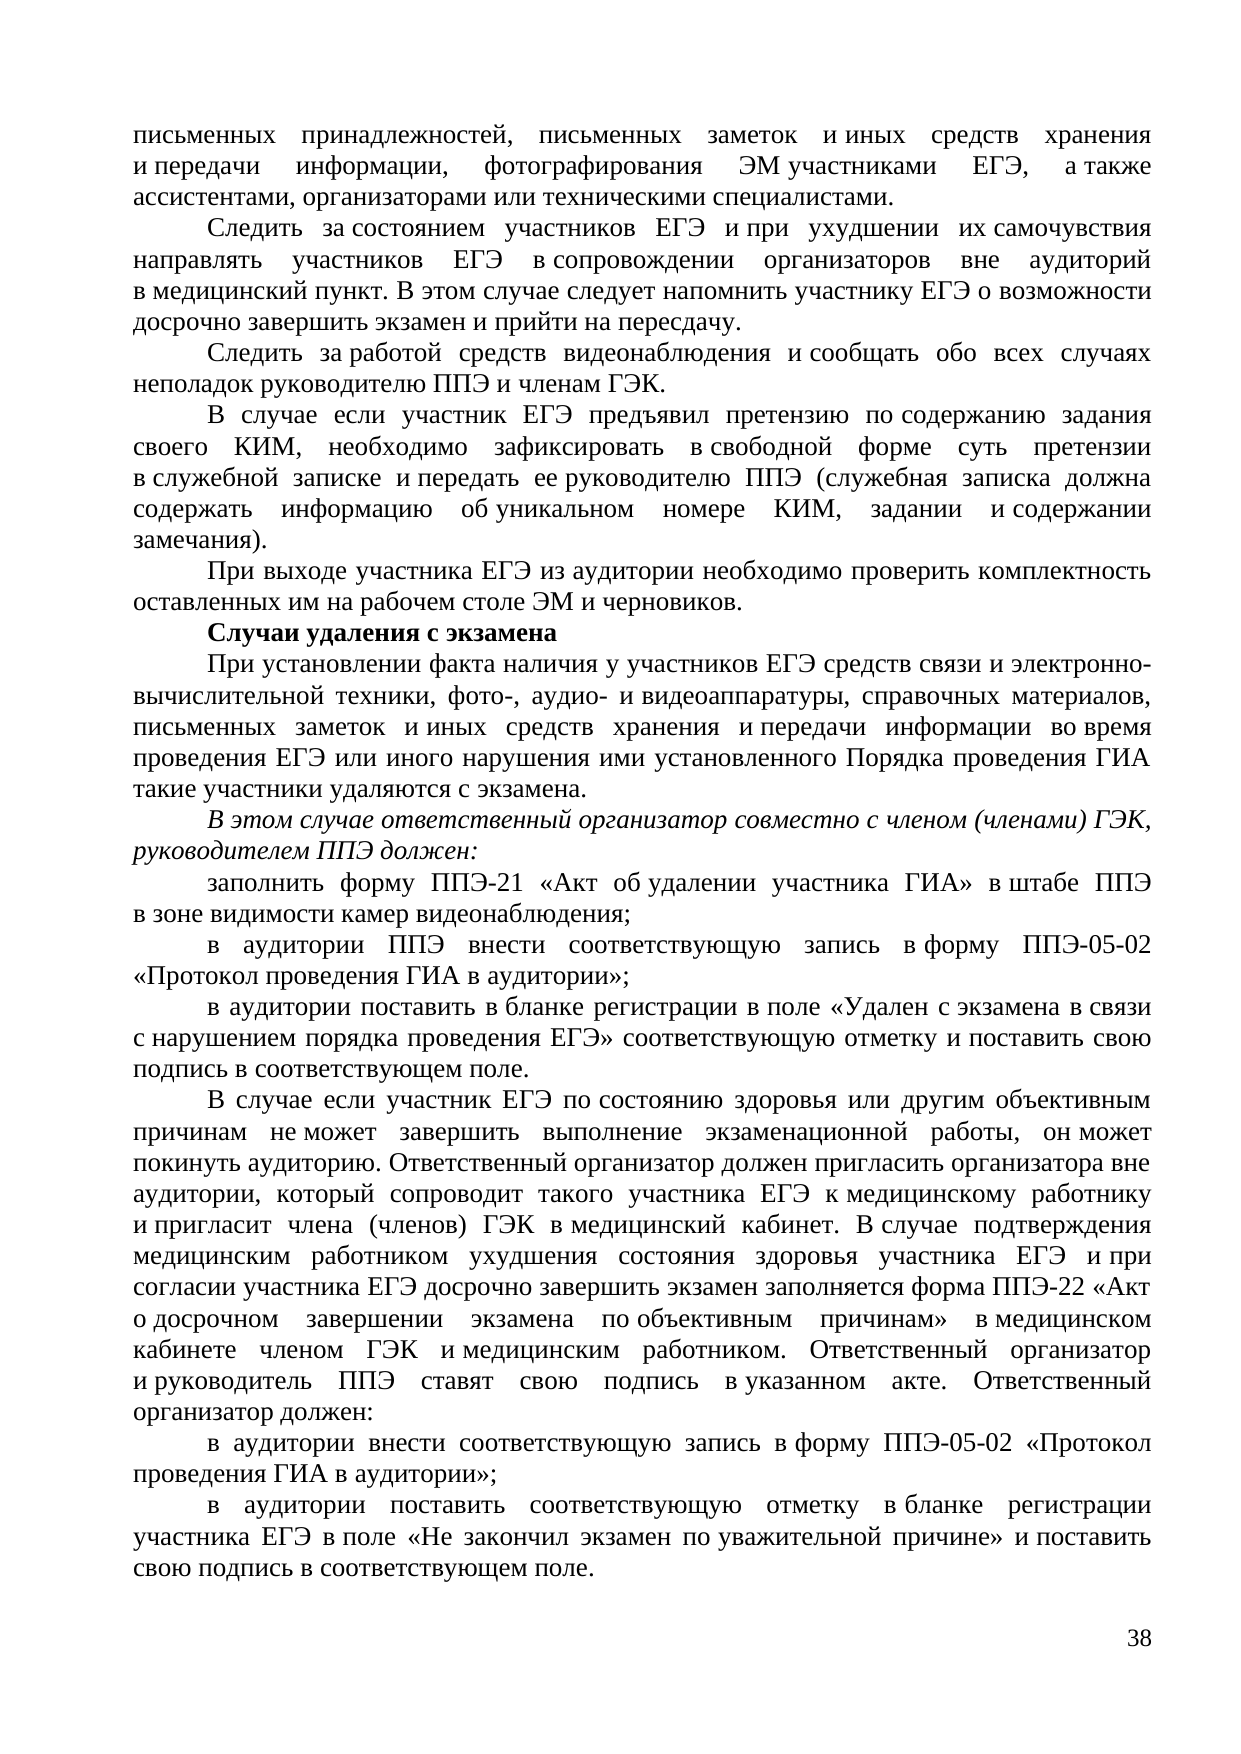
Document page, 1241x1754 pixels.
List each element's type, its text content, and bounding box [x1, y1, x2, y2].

text При выходе участника ЕГЭ из аудитории необходимо проверить комплектность оставленных им на рабочем столе ЭМ и черновиков. [133, 554, 1152, 616]
text в аудитории внести соответствующую запись в форму ППЭ-05-02 «Протокол проведения ГИА в аудитории»; [133, 1426, 1152, 1488]
text При установлении факта наличия у участников ЕГЭ средств связи и электронно-вычислительной техники, фото-, аудио- и видеоаппаратуры, справочных материалов, письменных заметок и иных средств хранения и передачи информации во время проведения ЕГЭ или иного нарушения ими установленного Порядка проведения ГИА такие участники удаляются с экзамена. [133, 648, 1152, 803]
text в аудитории ППЭ внести соответствующую запись в форму ППЭ-05-02 «Протокол проведения ГИА в аудитории»; [133, 928, 1152, 990]
text Случаи удаления с экзамена [133, 616, 1152, 648]
text В случае если участник ЕГЭ по состоянию здоровья или другим объективным причинам не может завершить выполнение экзаменационной работы, он может покинуть аудиторию. Ответственный организатор должен пригласить организатора вне аудитории, который сопроводит такого участника ЕГЭ к медицинскому работнику и пригласит члена (членов) ГЭК в медицинский кабинет. В случае подтверждения медицинским работником ухудшения состояния здоровья участника ЕГЭ и при согласии участника ЕГЭ досрочно завершить экзамен заполняется форма ППЭ-22 «Акт о досрочном завершении экзамена по объективным причинам» в медицинском кабинете членом ГЭК и медицинским работником. Ответственный организатор и руководитель ППЭ ставят свою подпись в указанном акте. Ответственный организатор должен: [133, 1084, 1152, 1426]
text В случае если участник ЕГЭ предъявил претензию по содержанию задания своего КИМ, необходимо зафиксировать в свободной форме суть претензии в служебной записке и передать ее руководителю ППЭ (служебная записка должна содержать информацию об уникальном номере КИМ, задании и содержании замечания). [133, 398, 1152, 554]
text в аудитории поставить в бланке регистрации в поле «Удален с экзамена в связи с нарушением порядка проведения ЕГЭ» соответствующую отметку и поставить свою подпись в соответствующем поле. [133, 990, 1152, 1084]
text Следить за работой средств видеонаблюдения и сообщать обо всех случаях неполадок руководителю ППЭ и членам ГЭК. [133, 336, 1152, 398]
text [133, 118, 1152, 212]
text В этом случае ответственный организатор совместно с членом (членами) ГЭК, руководителем ППЭ должен: [133, 803, 1152, 866]
text заполнить форму ППЭ-21 «Акт об удалении участника ГИА» в штабе ППЭ в зоне видимости камер видеонаблюдения; [133, 866, 1152, 928]
text в аудитории поставить соответствующую отметку в бланке регистрации участника ЕГЭ в поле «Не закончил экзамен по уважительной причине» и поставить свою подпись в соответствующем поле. [133, 1488, 1152, 1582]
text Следить за состоянием участников ЕГЭ и при ухудшении их самочувствия направлять участников ЕГЭ в сопровождении организаторов вне аудиторий в медицинский пункт. В этом случае следует напомнить участнику ЕГЭ о возможности досрочно завершить экзамен и прийти на пересдачу. [133, 212, 1152, 336]
